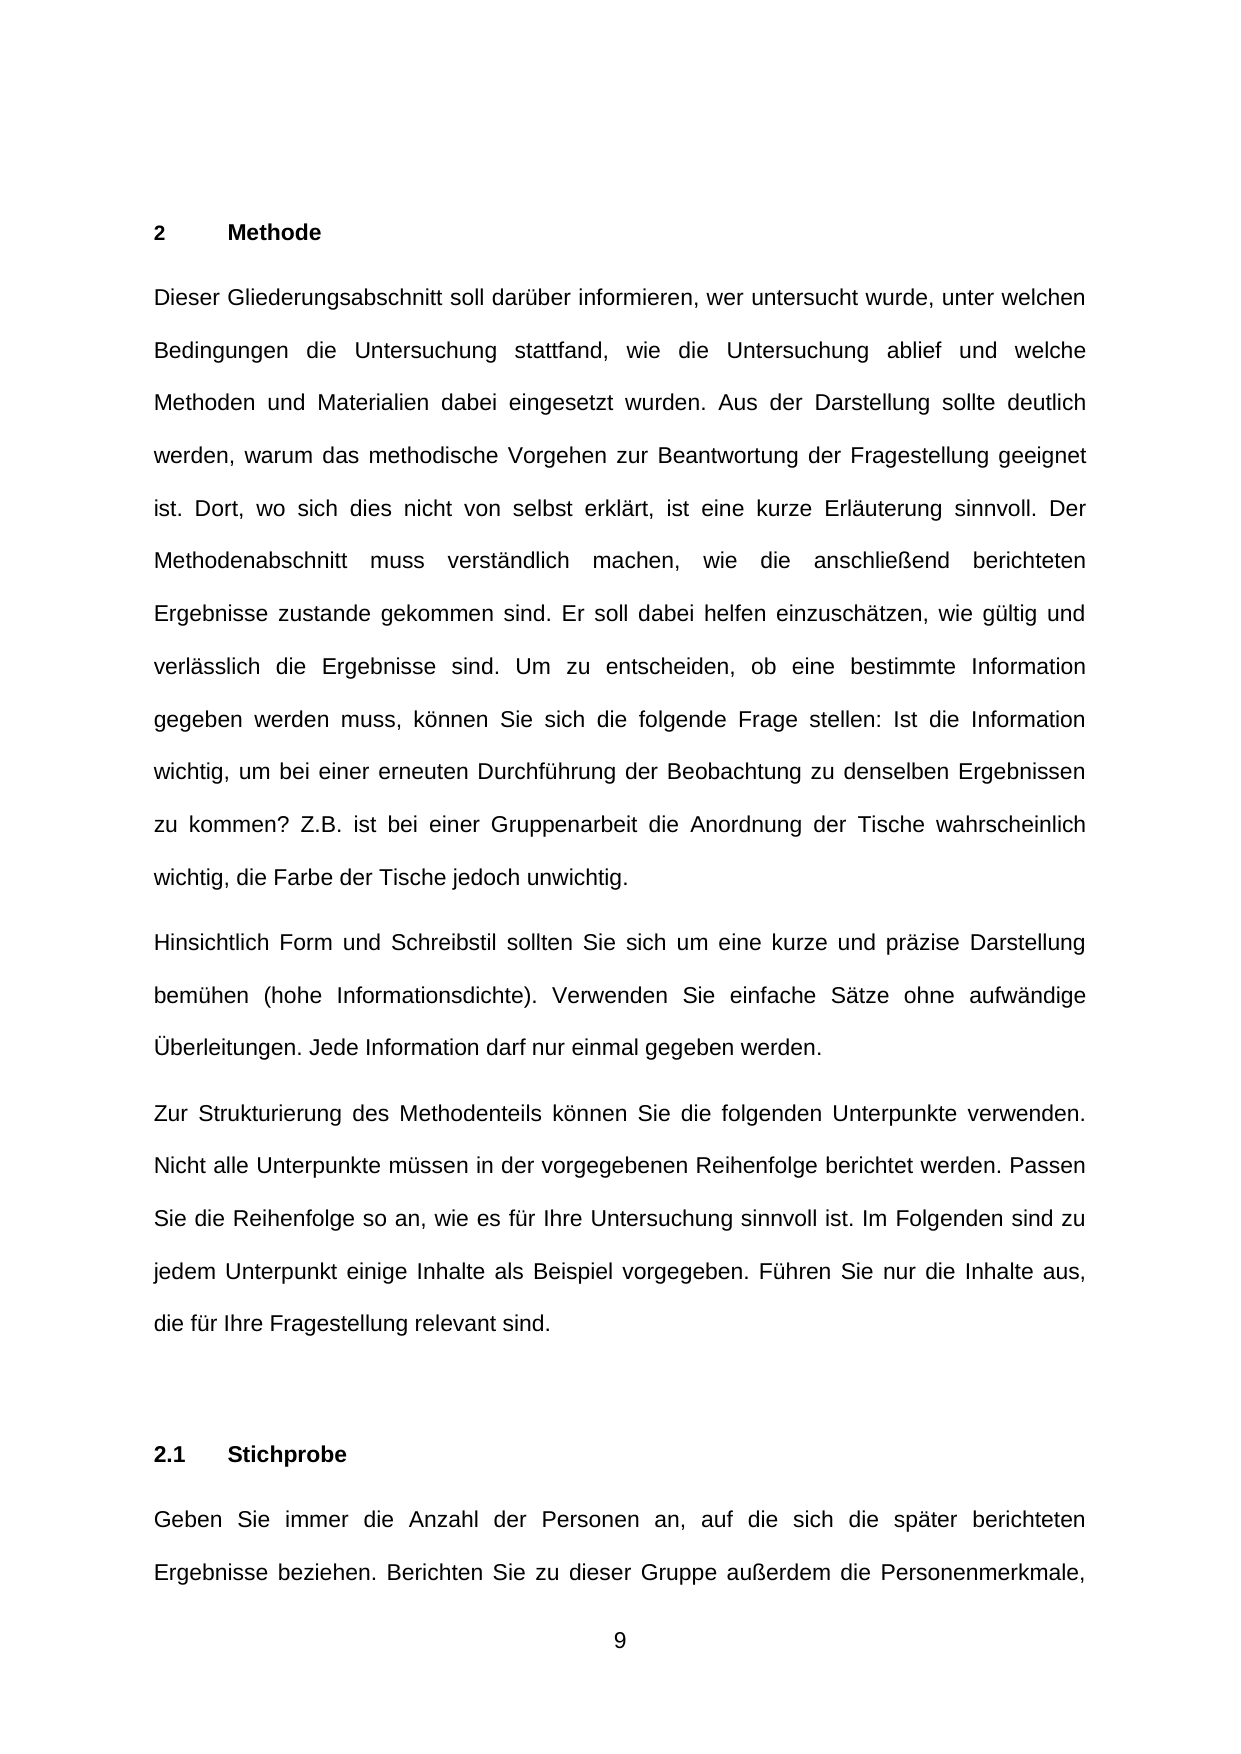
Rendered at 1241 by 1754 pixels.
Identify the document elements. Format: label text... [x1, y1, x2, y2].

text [153, 1506, 1087, 1585]
list Stichprobe [153, 1441, 1087, 1467]
text Hinsichtlich Form und Schreibstil sollten Sie sich um eine kurze und präzise Darstellung bemühen (hohe Informationsdichte). Verwenden Sie einfache Sätze ohne aufwändige Überleitungen. Jede Information darf nur einmal gegeben werden. [153, 929, 1087, 1061]
list Methode [153, 219, 1087, 245]
text Zur Strukturierung des Methodenteils können Sie die folgenden Unterpunkte verwenden. Nicht alle Unterpunkte müssen in der vorgegebenen Reihenfolge berichtet werden. Passen Sie die Reihenfolge so an, wie es für Ihre Untersuchung sinnvoll ist. Im Folgenden sind zu jedem Unterpunkt einige Inhalte als Beispiel vorgegeben. Führen Sie nur die Inhalte aus, die für Ihre Fragestellung relevant sind. [153, 1099, 1087, 1337]
text Dieser Gliederungsabschnitt soll darüber informieren, wer untersucht wurde, unter welchen Bedingungen die Untersuchung stattfand, wie die Untersuchung ablief und welche Methoden und Materialien dabei eingesetzt wurden. Aus der Darstellung sollte deutlich werden, warum das methodische Vorgehen zur Beantwortung der Fragestellung geeignet ist. Dort, wo sich dies nicht von selbst erklärt, ist eine kurze Erläuterung sinnvoll. Der Methodenabschnitt muss verständlich machen, wie die anschließend berichteten Ergebnisse zustande gekommen sind. Er soll dabei helfen einzuschätzen, wie gültig und verlässlich die Ergebnisse sind. Um zu entscheiden, ob eine bestimmte Information gegeben werden muss, können Sie sich die folgende Frage stellen: Ist die Information wichtig, um bei einer erneuten Durchführung der Beobachtung zu denselben Ergebnissen zu kommen? Z.B. ist bei einer Gruppenarbeit die Anordnung der Tische wahrscheinlich wichtig, die Farbe der Tische jedoch unwichtig. [153, 284, 1087, 890]
